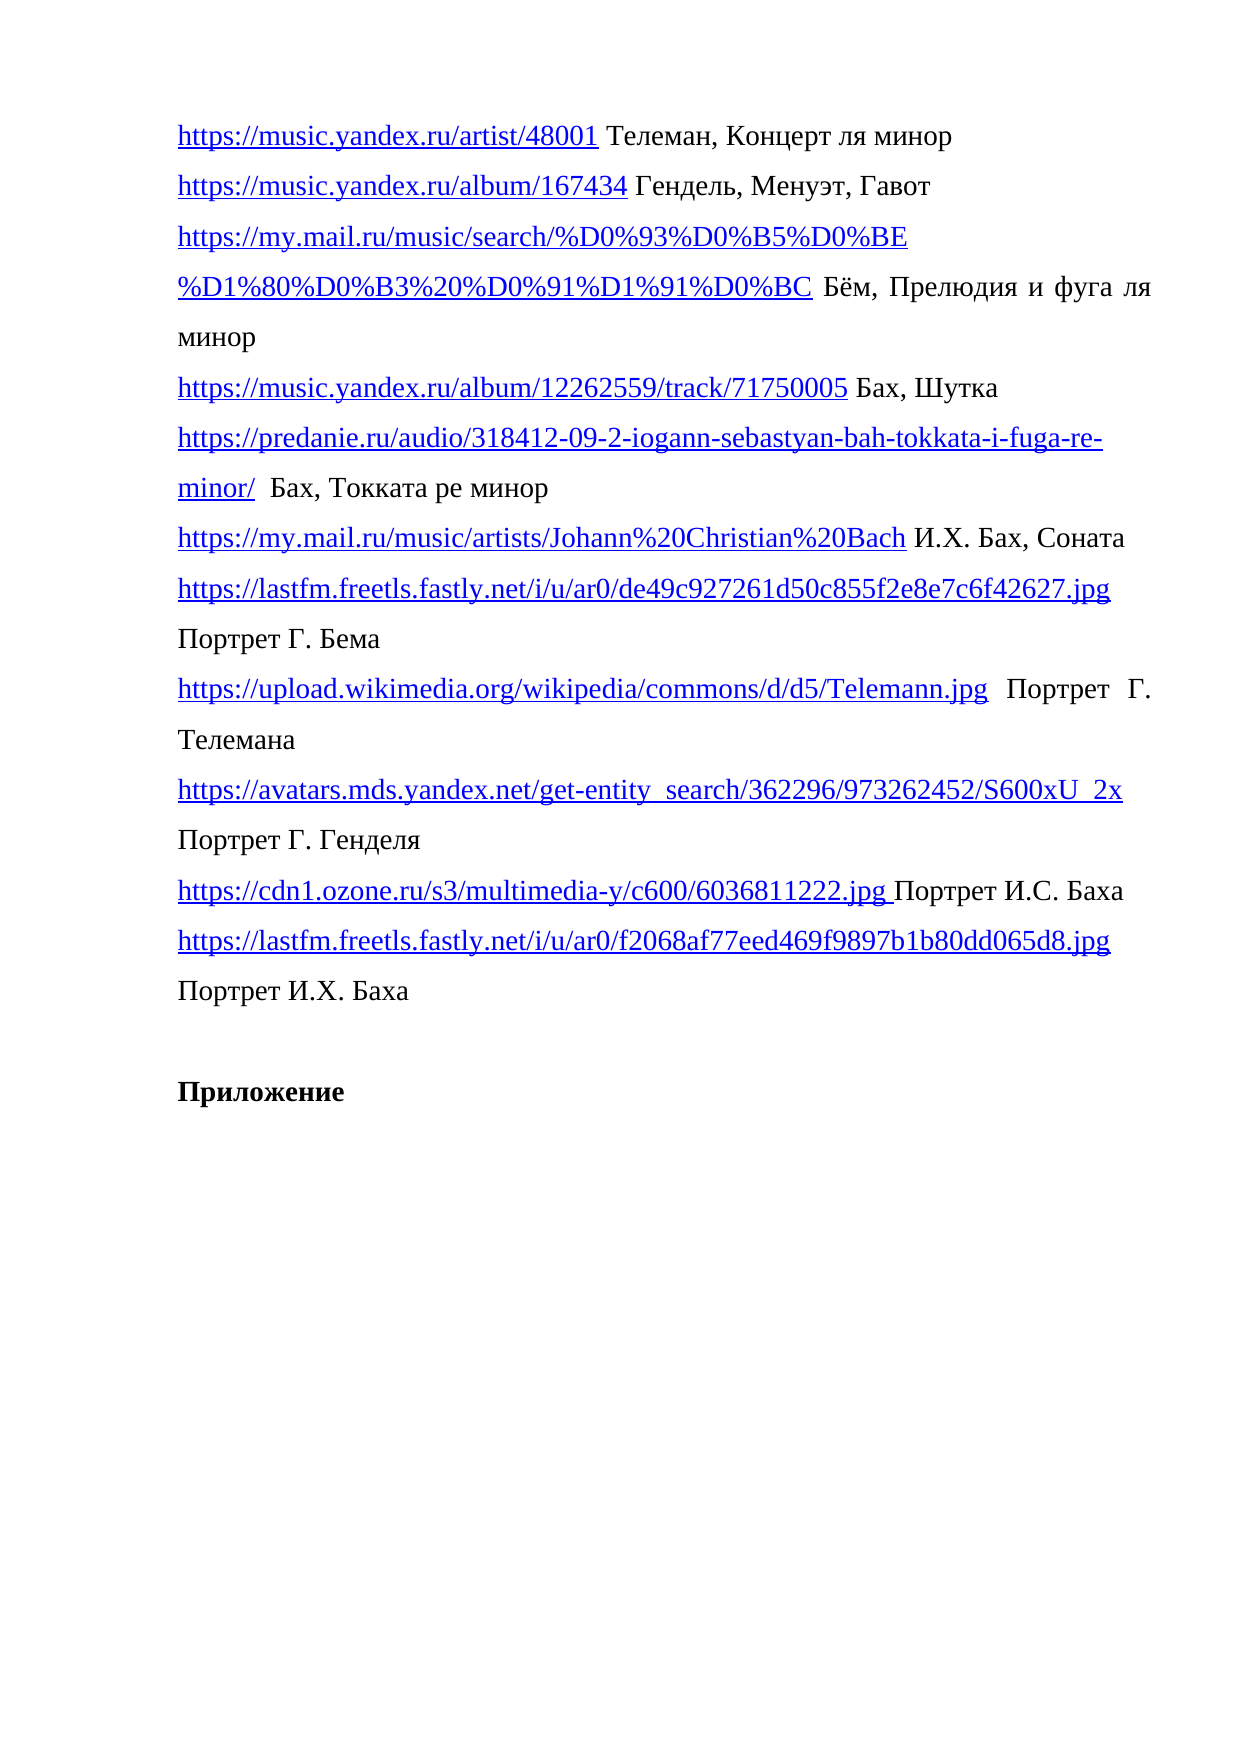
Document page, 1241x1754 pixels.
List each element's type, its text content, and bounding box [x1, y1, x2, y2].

text https://lastfm.freetls.fastly.net/i/u/ar0/de49c927261d50c855f2e8e7c6f42627.jpg Портрет Г. Бема [177, 571, 1152, 655]
text https://music.yandex.ru/artist/48001 Телеман, Концерт ля минор [177, 118, 1152, 152]
text https://my.mail.ru/music/artists/Johann%20Christian%20Bach И.Х. Бах, Соната [177, 521, 1152, 554]
text https://predanie.ru/audio/318412-09-2-iogann-sebastyan-bah-tokkata-i-fuga-re-minor/ Бах, Токката ре минор [177, 420, 1152, 504]
text https://cdn1.ozone.ru/s3/multimedia-y/c600/6036811222.jpg Портрет И.С. Баха [177, 873, 1152, 906]
text https://lastfm.freetls.fastly.net/i/u/ar0/f2068af77eed469f9897b1b80dd065d8.jpg Портрет И.Х. Баха [177, 923, 1152, 1007]
text https://upload.wikimedia.org/wikipedia/commons/d/d5/Telemann.jpg Портрет Г. Телемана [177, 672, 1152, 755]
text https://avatars.mds.yandex.net/get-entity_search/362296/973262452/S600xU_2x Портрет Г. Генделя [177, 772, 1152, 856]
text https://my.mail.ru/music/search/%D0%93%D0%B5%D0%BE%D1%80%D0%B3%20%D0%91%D1%91%D0%BC Бём, Прелюдия и фуга ля минор [177, 219, 1152, 353]
text https://music.yandex.ru/album/167434 Гендель, Менуэт, Гавот [177, 168, 1152, 202]
text Приложение [177, 1074, 1152, 1108]
text https://music.yandex.ru/album/12262559/track/71750005 Бах, Шутка [177, 370, 1152, 403]
